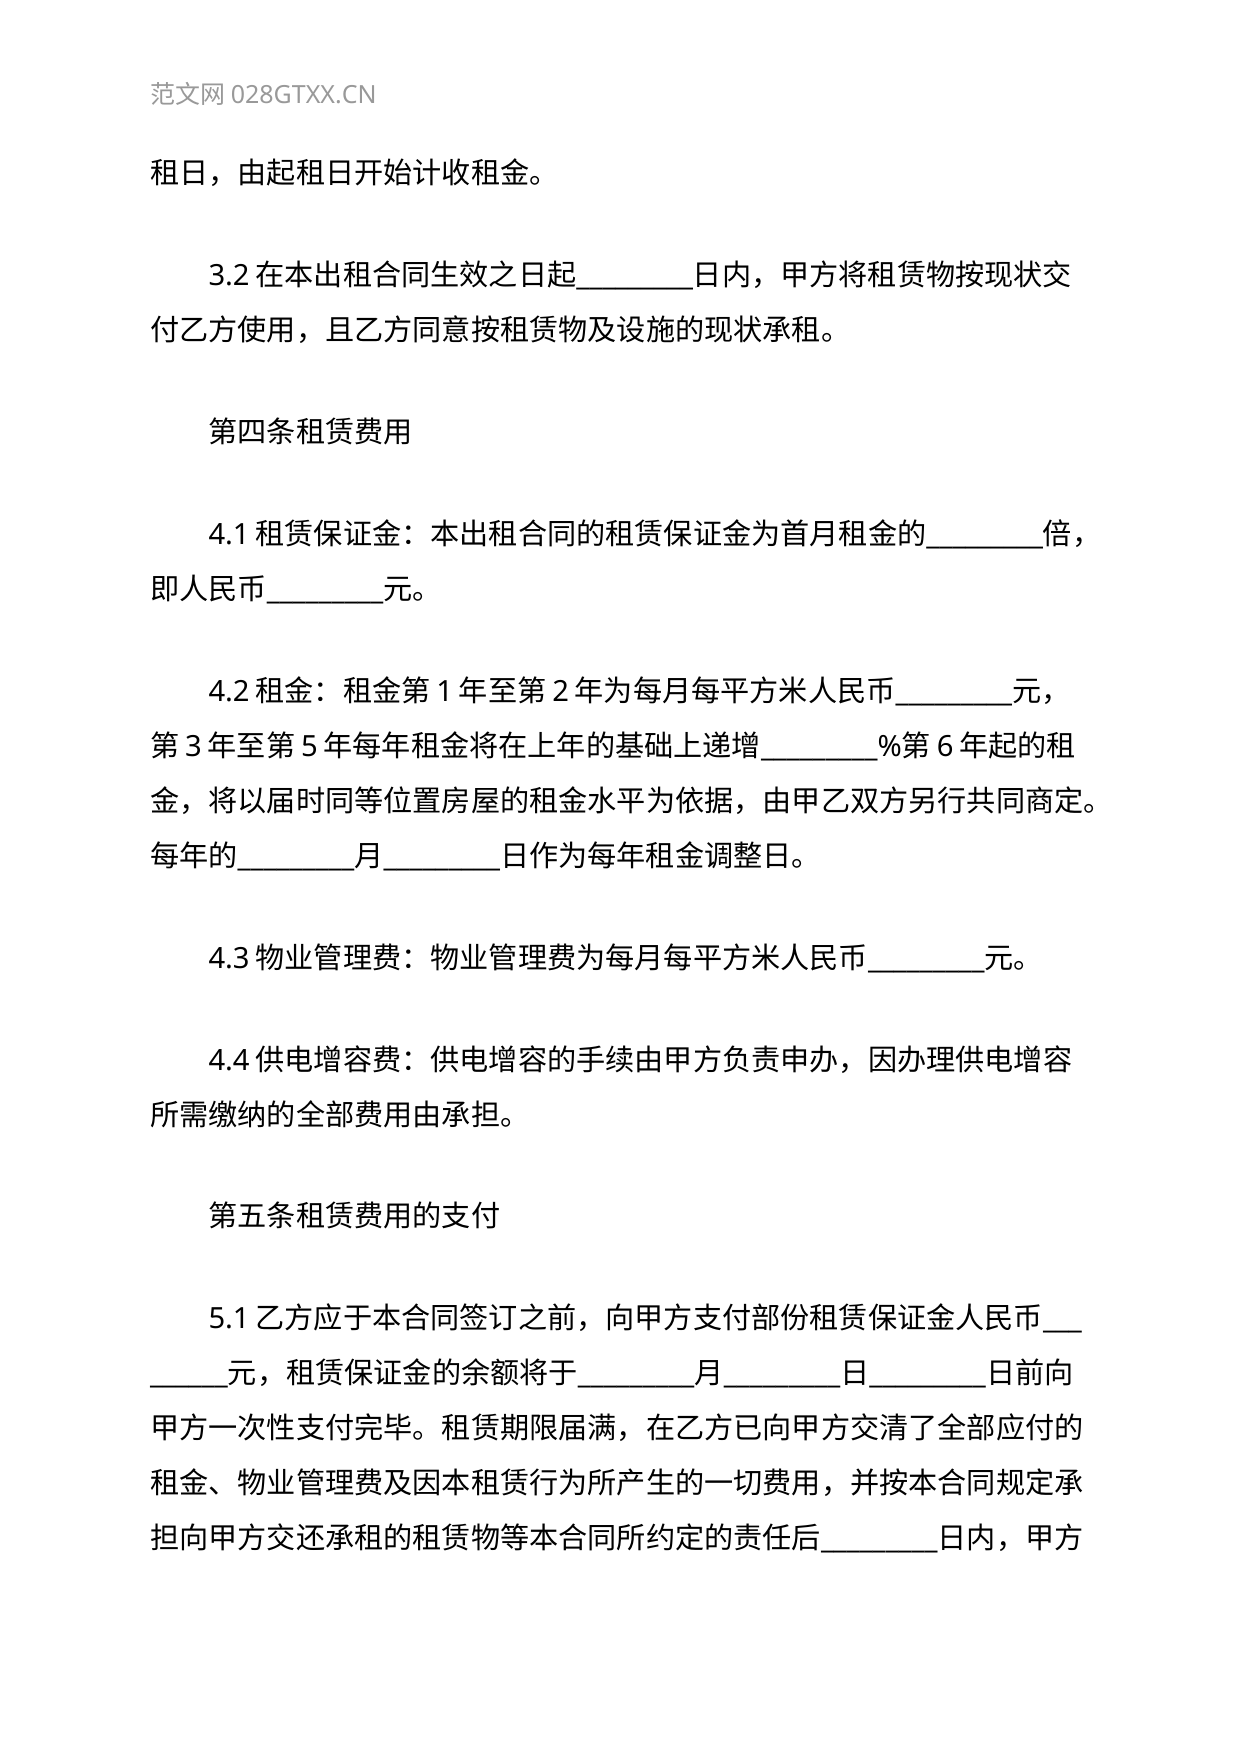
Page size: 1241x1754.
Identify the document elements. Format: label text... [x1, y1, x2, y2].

text 4.1租赁保证金：本出租合同的租赁保证金为首月租金的_________倍，即人民币_________元。 [150, 510, 1090, 608]
text 4.3物业管理费：物业管理费为每月每平方米人民币_________元。 [150, 934, 1090, 977]
text 4.2租金：租金第1年至第2年为每月每平方米人民币_________元，第3年至第5年每年租金将在上年的基础上递增_________%第6年起的租金，将以届时同等位置房屋的租金水平为依据，由甲乙双方另行共同商定。每年的_________月_________日作为每年租金调整日。 [150, 667, 1090, 874]
text 第五条租赁费用的支付 [150, 1193, 1090, 1235]
text 第四条租赁费用 [150, 408, 1090, 451]
text 4.4供电增容费：供电增容的手续由甲方负责申办，因办理供电增容所需缴纳的全部费用由承担。 [150, 1036, 1090, 1133]
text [150, 1295, 1090, 1557]
text 3.2在本出租合同生效之日起_________日内，甲方将租赁物按现状交付乙方使用，且乙方同意按租赁物及设施的现状承租。 [150, 252, 1090, 349]
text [150, 150, 1090, 192]
